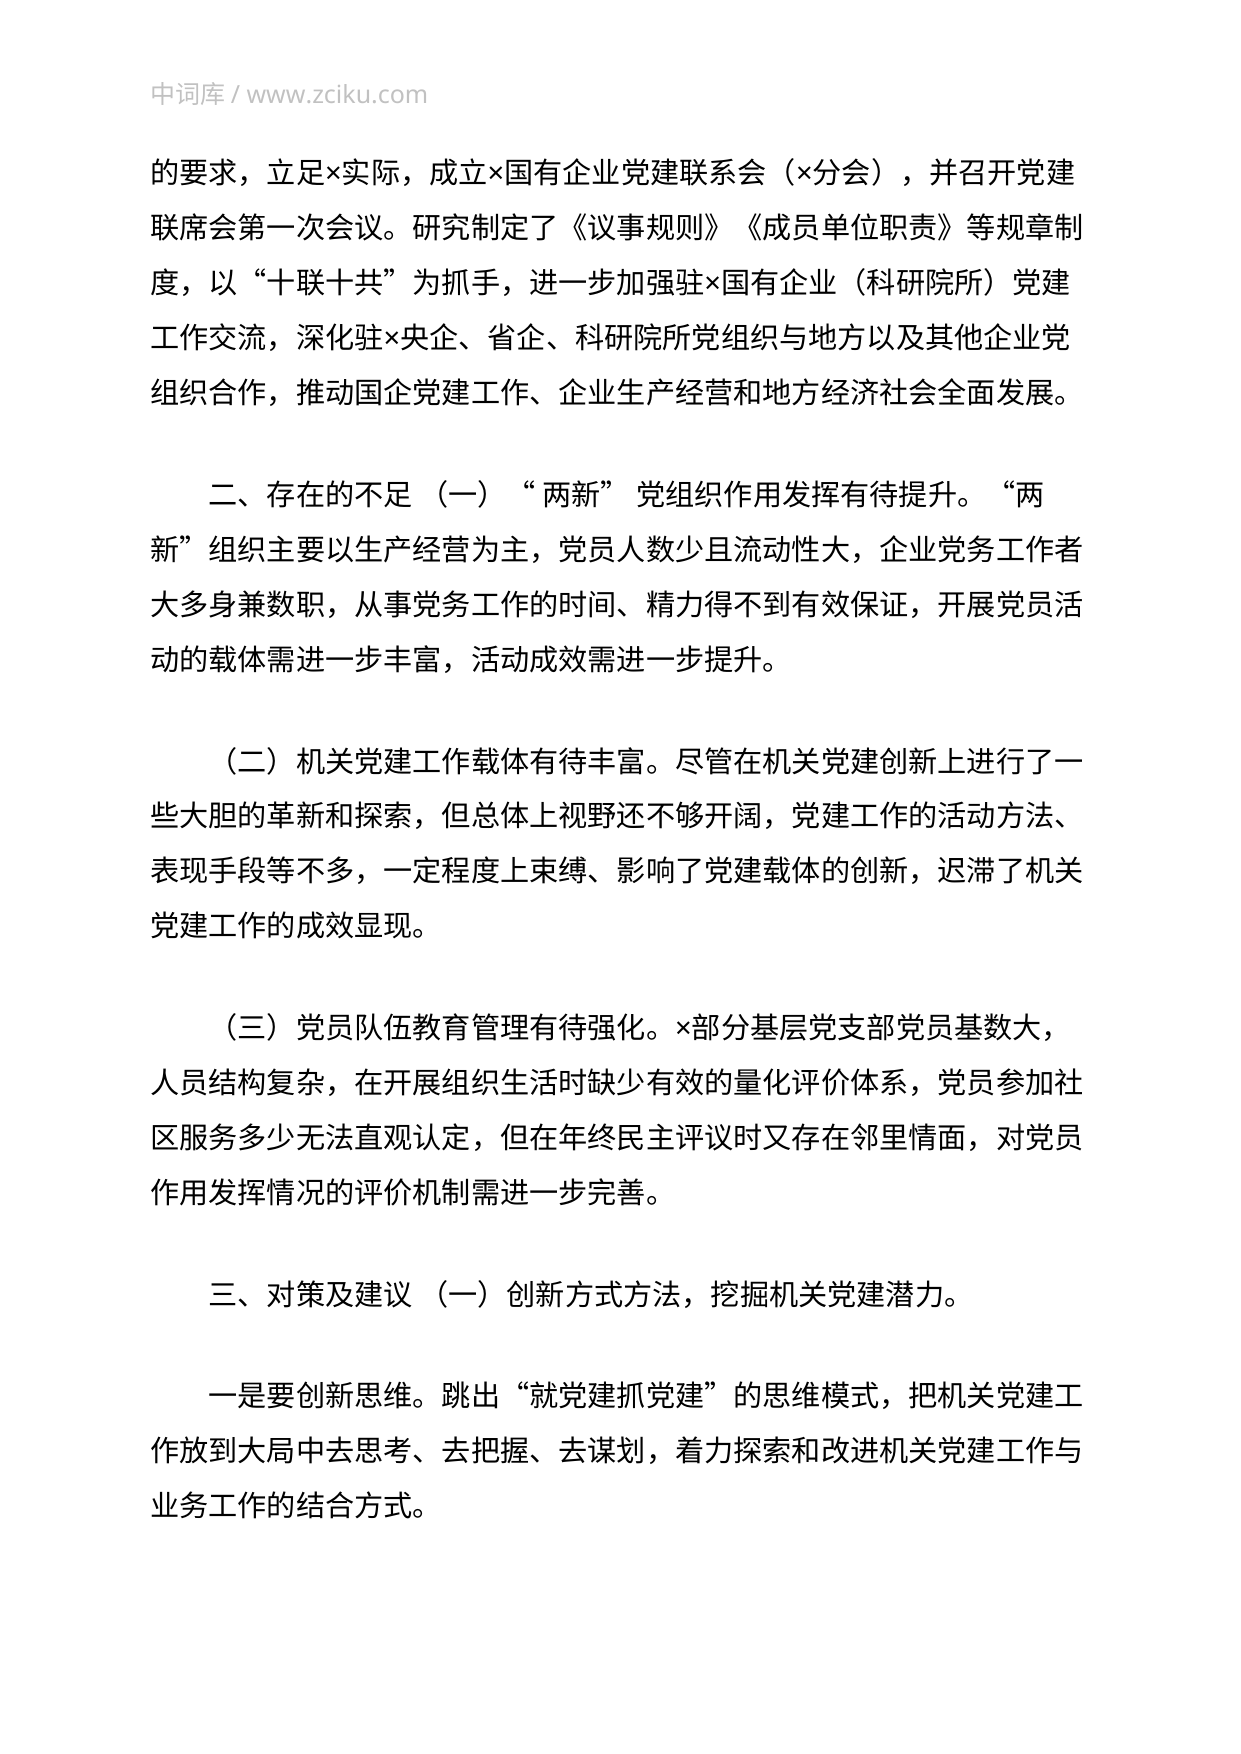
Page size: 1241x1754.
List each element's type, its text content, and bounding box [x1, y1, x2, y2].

text 一是要创新思维。跳出“就党建抓党建”的思维模式，把机关党建工作放到大局中去思考、去把握、去谋划，着力探索和改进机关党建工作与业务工作的结合方式。 [150, 1373, 1090, 1525]
text 二、存在的不足 （一）“ 两新” 党组织作用发挥有待提升。“两新”组织主要以生产经营为主，党员人数少且流动性大，企业党务工作者大多身兼数职，从事党务工作的时间、精力得不到有效保证，开展党员活动的载体需进一步丰富，活动成效需进一步提升。 [150, 472, 1090, 679]
text （二）机关党建工作载体有待丰富。尽管在机关党建创新上进行了一些大胆的革新和探索，但总体上视野还不够开阔，党建工作的活动方法、表现手段等不多，一定程度上束缚、影响了党建载体的创新，迟滞了机关党建工作的成效显现。 [150, 738, 1090, 945]
text （三）党员队伍教育管理有待强化。×部分基层党支部党员基数大，人员结构复杂，在开展组织生活时缺少有效的量化评价体系，党员参加社区服务多少无法直观认定，但在年终民主评议时又存在邻里情面，对党员作用发挥情况的评价机制需进一步完善。 [150, 1004, 1090, 1212]
text 三、对策及建议 （一）创新方式方法，挖掘机关党建潜力。 [150, 1271, 1090, 1313]
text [150, 150, 1090, 412]
